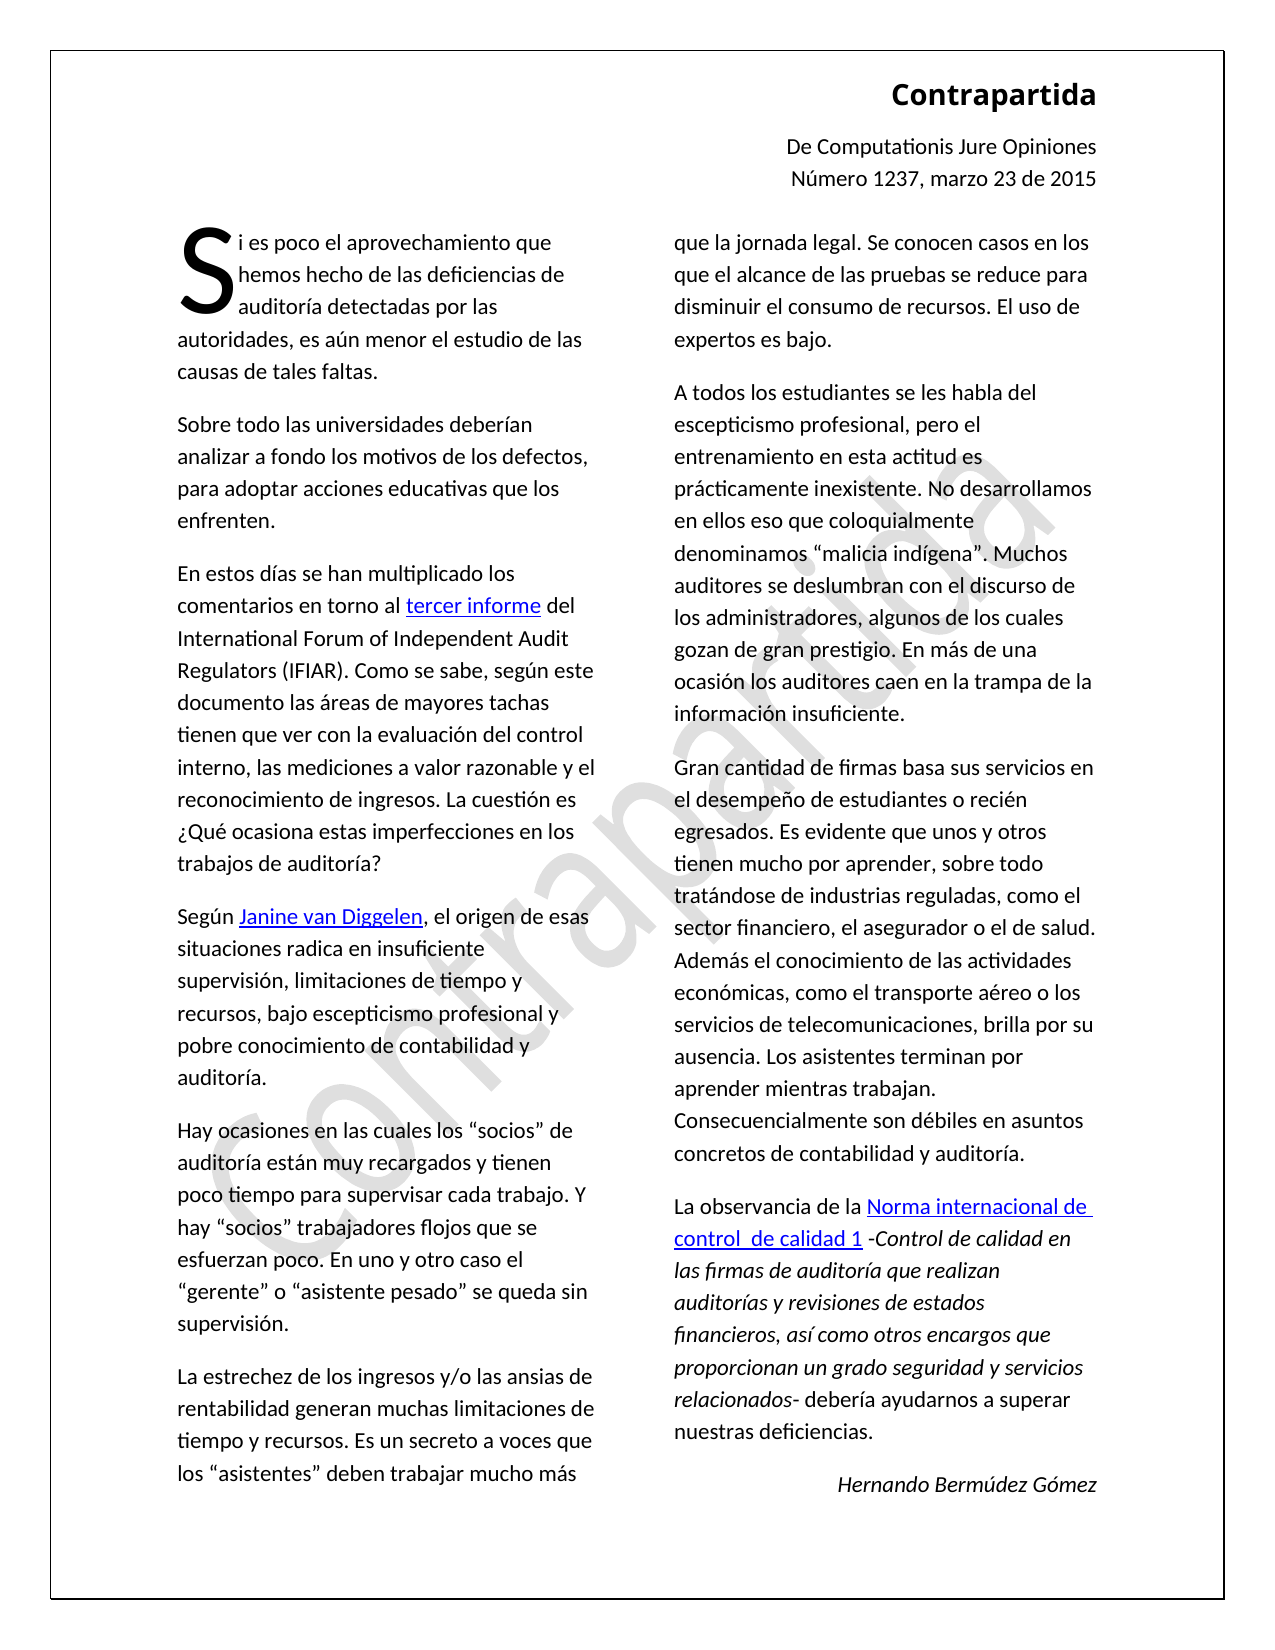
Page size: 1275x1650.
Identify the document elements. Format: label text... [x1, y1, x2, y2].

text Gran cantidad de firmas basa sus servicios en el desempeño de estudiantes o recién egresados. Es evidente que unos y otros tienen mucho por aprender, sobre todo tratándose de industrias reguladas, como el sector financiero, el asegurador o el de salud. Además el conocimiento de las actividades económicas, como el transporte aéreo o los servicios de telecomunicaciones, brilla por su ausencia. Los asistentes terminan por aprender mientras trabajan. Consecuencialmente son débiles en asuntos concretos de contabilidad y auditoría. [674, 753, 1097, 1167]
text Hay ocasiones en las cuales los “socios” de auditoría están muy recargados y tienen poco tiempo para supervisar cada trabajo. Y hay “socios” trabajadores flojos que se esfuerzan poco. En uno y otro caso el “gerente” o “asistente pesado” se queda sin supervisión. [177, 1116, 600, 1337]
text La estrechez de los ingresos y/o las ansias de rentabilidad generan muchas limitaciones de tiempo y recursos. Es un secreto a voces que los “asistentes” deben trabajar mucho más que la jornada legal. Se conocen casos en los que el alcance de las pruebas se reduce para disminuir el consumo de recursos. El uso de expertos es bajo. [177, 1362, 600, 1487]
text Según Janine van Diggelen, el origen de esas situaciones radica en insuficiente supervisión, limitaciones de tiempo y recursos, bajo escepticismo profesional y pobre conocimiento de contabilidad y auditoría. [177, 902, 600, 1091]
text La estrechez de los ingresos y/o las ansias de rentabilidad generan muchas limitaciones de tiempo y recursos. Es un secreto a voces que los “asistentes” deben trabajar mucho más que la jornada legal. Se conocen casos en los que el alcance de las pruebas se reduce para disminuir el consumo de recursos. El uso de expertos es bajo. [674, 228, 1097, 353]
text Sobre todo las universidades deberían analizar a fondo los motivos de los defectos, para adoptar acciones educativas que los enfrenten. [177, 410, 600, 534]
text i es poco el aprovechamiento que hemos hecho de las deficiencias de auditoría detectadas por las autoridades, es aún menor el estudio de las causas de tales faltas. [177, 228, 600, 385]
text En estos días se han multiplicado los comentarios en torno al tercer informe del International Forum of Independent Audit Regulators (IFIAR). Como se sabe, según este documento las áreas de mayores tachas tienen que ver con la evaluación del control interno, las mediciones a valor razonable y el reconocimiento de ingresos. La cuestión es ¿Qué ocasiona estas imperfecciones en los trabajos de auditoría? [177, 559, 600, 877]
text A todos los estudiantes se les habla del escepticismo profesional, pero el entrenamiento en esta actitud es prácticamente inexistente. No desarrollamos en ellos eso que coloquialmente denominamos “malicia indígena”. Muchos auditores se deslumbran con el discurso de los administradores, algunos de los cuales gozan de gran prestigio. En más de una ocasión los auditores caen en la trampa de la información insuficiente. [674, 378, 1097, 728]
text La observancia de la Norma internacional de control de calidad 1 -Control de calidad en las firmas de auditoría que realizan auditorías y revisiones de estados financieros, así como otros encargos que proporcionan un grado seguridad y servicios relacionados- debería ayudarnos a superar nuestras deficiencias. [674, 1192, 1097, 1445]
text Hernando Bermúdez Gómez [674, 1470, 1097, 1498]
